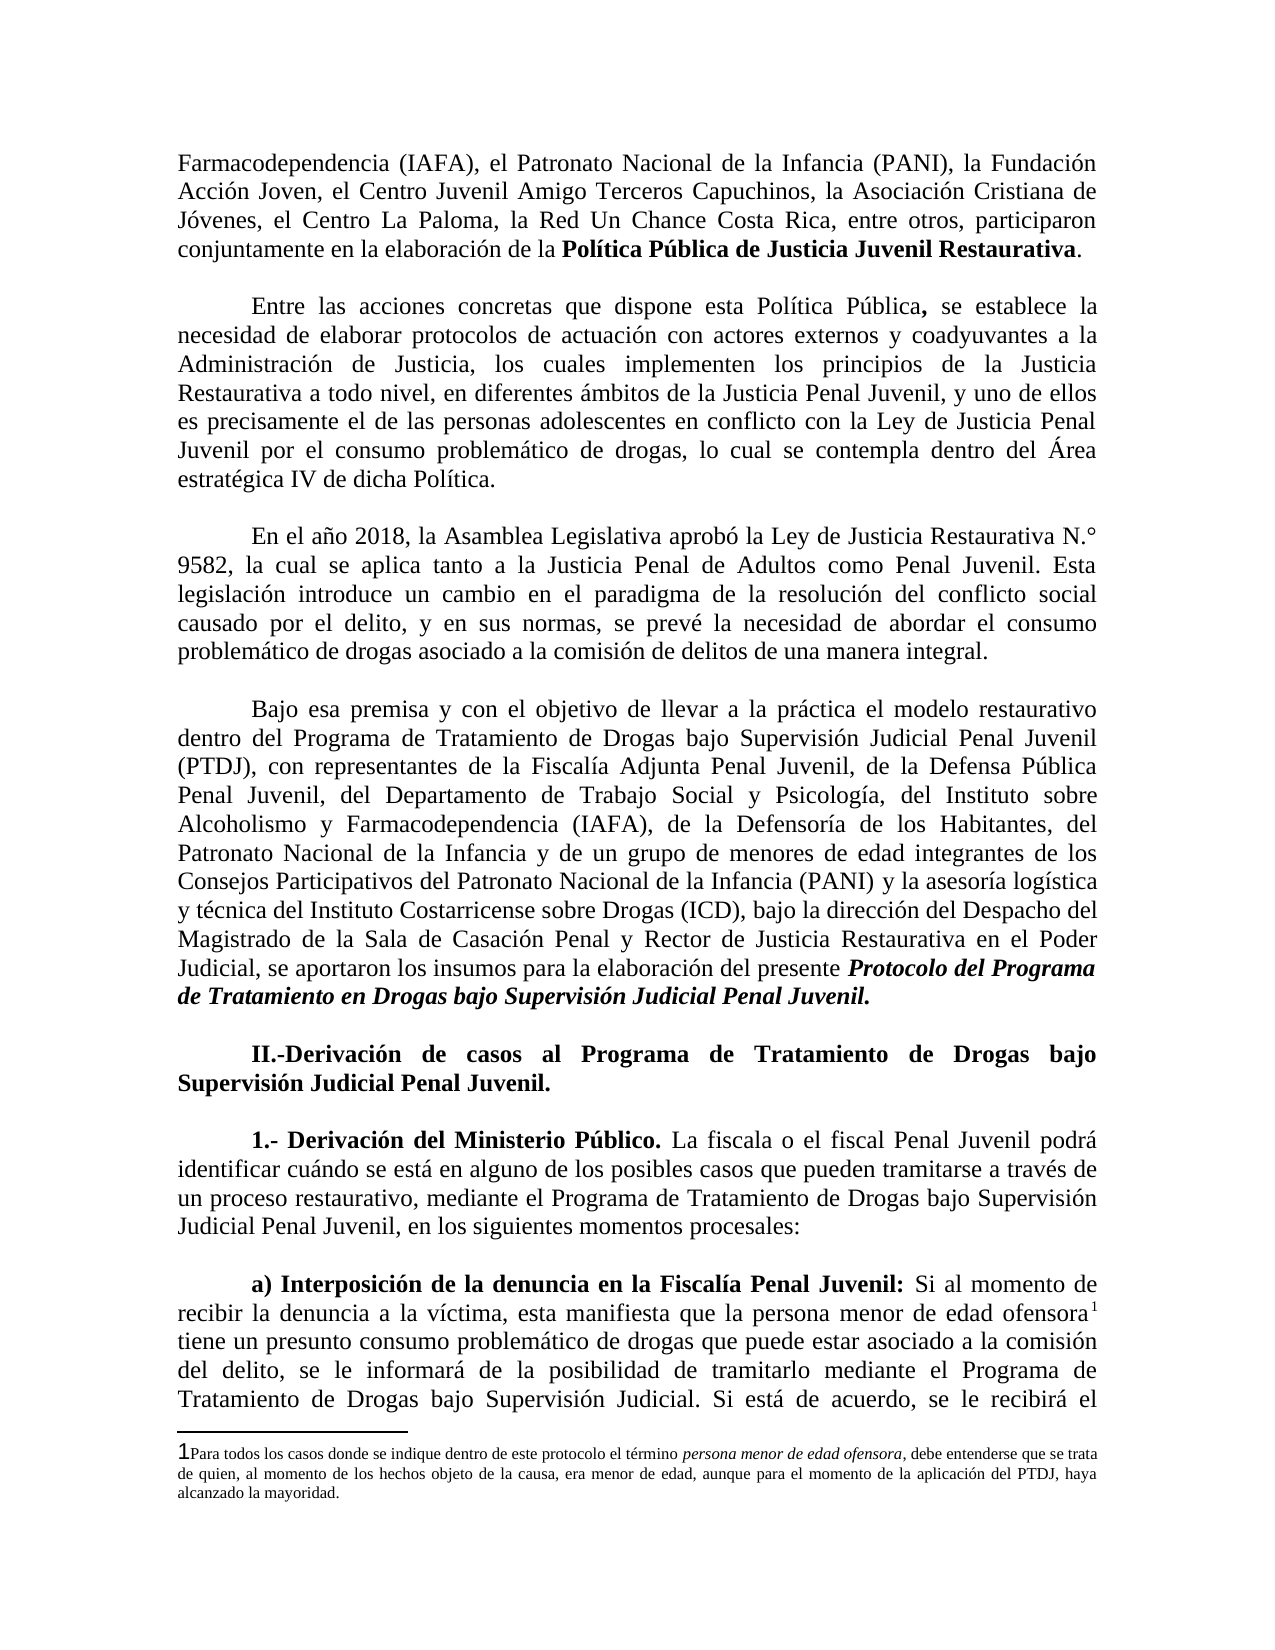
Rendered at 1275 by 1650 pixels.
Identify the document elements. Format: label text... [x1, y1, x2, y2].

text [177, 1269, 1098, 1413]
text II.-Derivación de casos al Programa de Tratamiento de Drogas bajo Supervisión Judicial Penal Juvenil. [177, 1039, 1098, 1096]
text En el año 2018, la Asamblea Legislativa aprobó la Ley de Justicia Restaurativa N.° 9582, la cual se aplica tanto a la Justicia Penal de Adultos como Penal Juvenil. Esta legislación introduce un cambio en el paradigma de la resolución del conflicto social causado por el delito, y en sus normas, se prevé la necesidad de abordar el consumo problemático de drogas asociado a la comisión de delitos de una manera integral. [177, 521, 1098, 665]
text Bajo esa premisa y con el objetivo de llevar a la práctica el modelo restaurativo dentro del Programa de Tratamiento de Drogas bajo Supervisión Judicial Penal Juvenil (PTDJ), con representantes de la Fiscalía Adjunta Penal Juvenil, de la Defensa Pública Penal Juvenil, del Departamento de Trabajo Social y Psicología, del Instituto sobre Alcoholismo y Farmacodependencia (IAFA), de la Defensoría de los Habitantes, del Patronato Nacional de la Infancia y de un grupo de menores de edad integrantes de los Consejos Participativos del Patronato Nacional de la Infancia (PANI) y la asesoría logística y técnica del Instituto Costarricense sobre Drogas (ICD), bajo la dirección del Despacho del Magistrado de la Sala de Casación Penal y Rector de Justicia Restaurativa en el Poder Judicial, se aportaron los insumos para la elaboración del presente Protocolo del Programa de Tratamiento en Drogas bajo Supervisión Judicial Penal Juvenil. [177, 694, 1098, 1010]
text Entre las acciones concretas que dispone esta Política Pública, se establece la necesidad de elaborar protocolos de actuación con actores externos y coadyuvantes a la Administración de Justicia, los cuales implementen los principios de la Justicia Restaurativa a todo nivel, en diferentes ámbitos de la Justicia Penal Juvenil, y uno de ellos es precisamente el de las personas adolescentes en conflicto con la Ley de Justicia Penal Juvenil por el consumo problemático de drogas, lo cual se contempla dentro del Área estratégica IV de dicha Política. [177, 291, 1098, 493]
text 1.- Derivación del Ministerio Público. La fiscala o el fiscal Penal Juvenil podrá identificar cuándo se está en alguno de los posibles casos que pueden tramitarse a través de un proceso restaurativo, mediante el Programa de Tratamiento de Drogas bajo Supervisión Judicial Penal Juvenil, en los siguientes momentos procesales: [177, 1125, 1098, 1240]
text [177, 148, 1098, 263]
